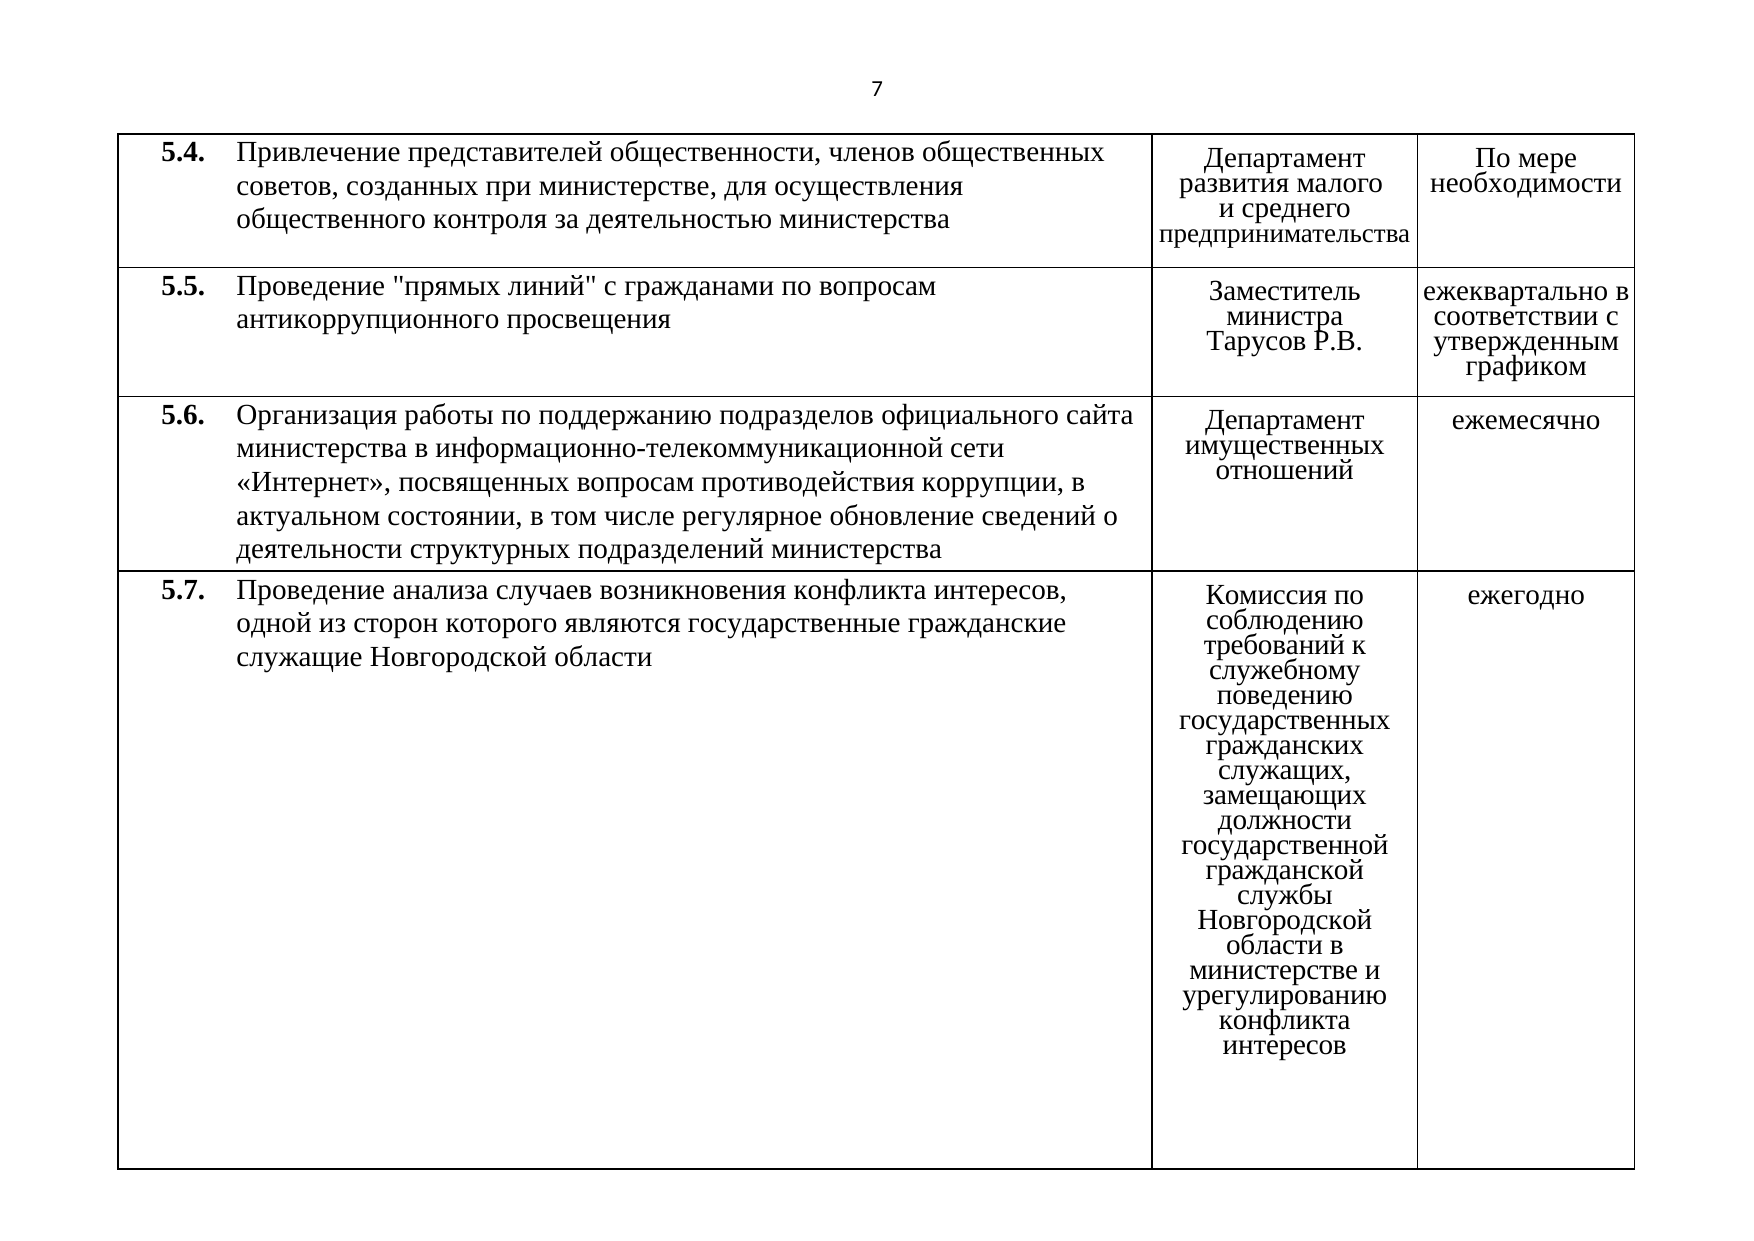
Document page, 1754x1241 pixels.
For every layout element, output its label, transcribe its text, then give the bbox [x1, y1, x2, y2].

table_cell ежемесячно [1418, 397, 1634, 570]
table_cell Комиссия по соблюдению требований к служебному поведению государственных гражданских служащих, замещающих должности государственной гражданской службы Новгородской области в министерстве и урегулированию конфликта интересов [1153, 572, 1417, 1168]
table_cell ежеквартально в соответствии с утвержденным графиком [1418, 268, 1634, 396]
table_cell ежегодно [1418, 572, 1634, 1168]
table_cell Департамент имущественных отношений [1153, 397, 1417, 570]
table_cell По мере необходимости [1418, 135, 1634, 266]
table_cell Департамент развития малого и среднего предпринимательства [1153, 135, 1417, 266]
table_cell Проведение анализа случаев возникновения конфликта интересов, одной из сторон которого являются государственные гражданские служащие Новгородской области [119, 572, 1151, 1168]
table_cell Организация работы по поддержанию подразделов официального сайта министерства в информационно-телекоммуникационной сети «Интернет», посвященных вопросам противодействия коррупции, в актуальном состоянии, в том числе регулярное обновление сведений о деятельности структурных подразделений министерства [119, 397, 1151, 570]
table_cell Привлечение представителей общественности, членов общественных советов, созданных при министерстве, для осуществления общественного контроля за деятельностью министерства [119, 135, 1151, 266]
table_cell Проведение "прямых линий" с гражданами по вопросам антикоррупционного просвещения [119, 268, 1151, 396]
table_cell Заместитель министра Тарусов Р.В. [1153, 268, 1417, 396]
